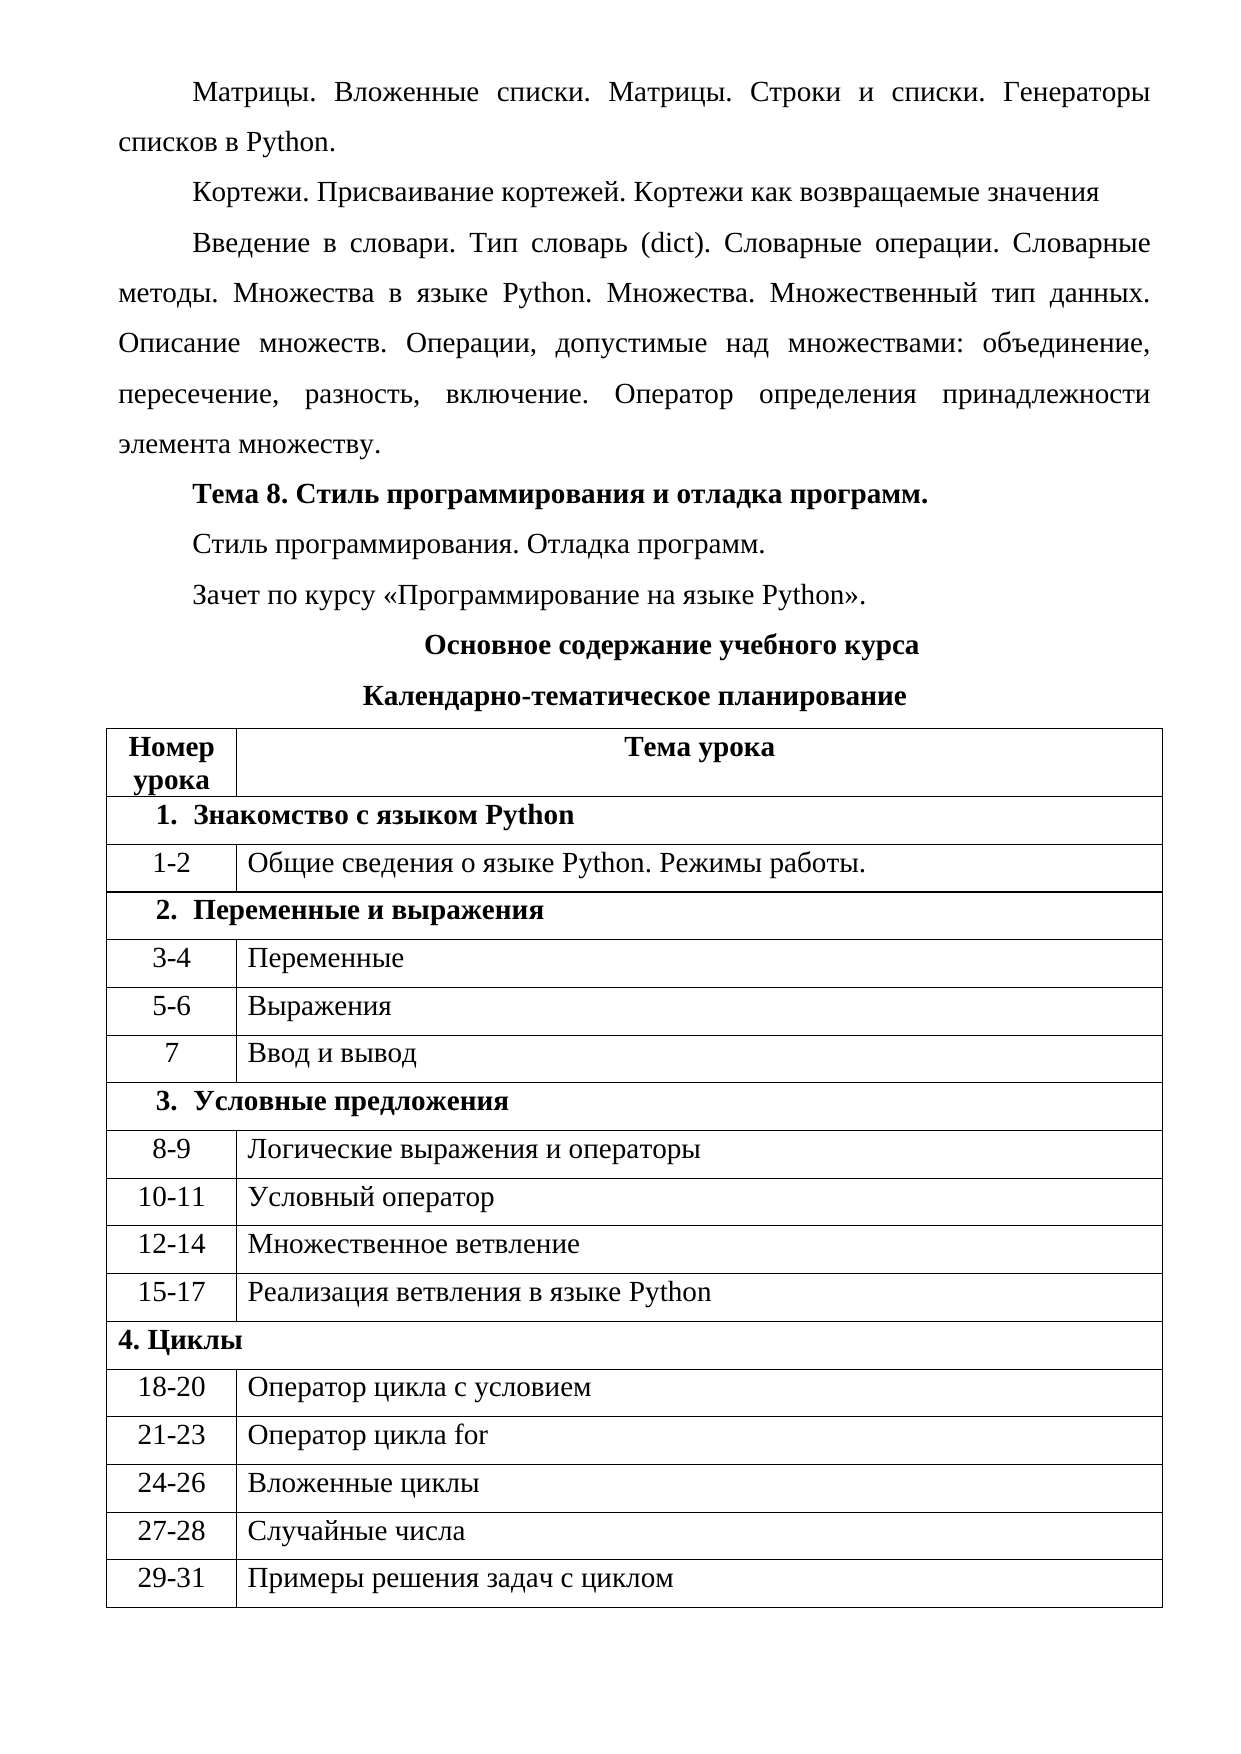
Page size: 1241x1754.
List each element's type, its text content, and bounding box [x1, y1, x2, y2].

text Кортежи. Присваивание кортежей. Кортежи как возвращаемые значения [118, 174, 1152, 208]
table_cell Условные предложения [107, 1083, 1162, 1130]
text Матрицы. Вложенные списки. Матрицы. Строки и списки. Генераторы списков в Python. [118, 74, 1152, 158]
table_cell 27-28 [107, 1513, 236, 1559]
table_cell Множественное ветвление [237, 1226, 1162, 1273]
table_cell 18-20 [107, 1370, 236, 1416]
table_cell Случайные числа [237, 1513, 1162, 1559]
table_cell 15-17 [107, 1274, 236, 1321]
table_cell Оператор цикла с условием [237, 1370, 1162, 1416]
table_cell Вложенные циклы [237, 1465, 1162, 1512]
text Тема 8. Стиль программирования и отладка программ. [118, 476, 1152, 510]
text Календарно-тематическое планирование [118, 678, 1152, 711]
table_cell 21-23 [107, 1417, 236, 1464]
text Стиль программирования. Отладка программ. [118, 527, 1152, 560]
table_cell Реализация ветвления в языке Python [237, 1274, 1162, 1321]
table_cell 10-11 [107, 1179, 236, 1225]
table_cell 8-9 [107, 1131, 236, 1178]
text Введение в словари. Тип словарь (dict). Словарные операции. Словарные методы. Множества в языке Python. Множества. Множественный тип данных. Описание множеств. Операции, допустимые над множествами: объединение, пересечение, разность, включение. Оператор определения принадлежности элемента множеству. [118, 225, 1152, 459]
table_cell 4. Циклы [107, 1322, 1162, 1368]
table_cell 12-14 [107, 1226, 236, 1273]
table_cell 24-26 [107, 1465, 236, 1512]
table_header Тема урока [237, 729, 1162, 796]
list Основное содержание учебного курса [192, 627, 1152, 661]
table_header Номер урока [107, 729, 236, 796]
table_cell 29-31 [107, 1560, 236, 1607]
table_cell Общие сведения о языке Python. Режимы работы. [237, 845, 1162, 891]
table_cell Логические выражения и операторы [237, 1131, 1162, 1178]
table_cell Выражения [237, 988, 1162, 1034]
table_cell 5-6 [107, 988, 236, 1034]
table_cell Условный оператор [237, 1179, 1162, 1225]
table_cell Примеры решения задач с циклом [237, 1560, 1162, 1607]
table_cell Ввод и вывод [237, 1036, 1162, 1082]
table_cell Оператор цикла for [237, 1417, 1162, 1464]
text Зачет по курсу «Программирование на языке Python». [118, 577, 1152, 611]
table_cell Переменные и выражения [107, 893, 1162, 939]
table_cell Знакомство с языком Python [107, 797, 1162, 844]
table_cell 3-4 [107, 940, 236, 987]
table_cell Переменные [237, 940, 1162, 987]
table_cell 1-2 [107, 845, 236, 891]
table_cell 7 [107, 1036, 236, 1082]
